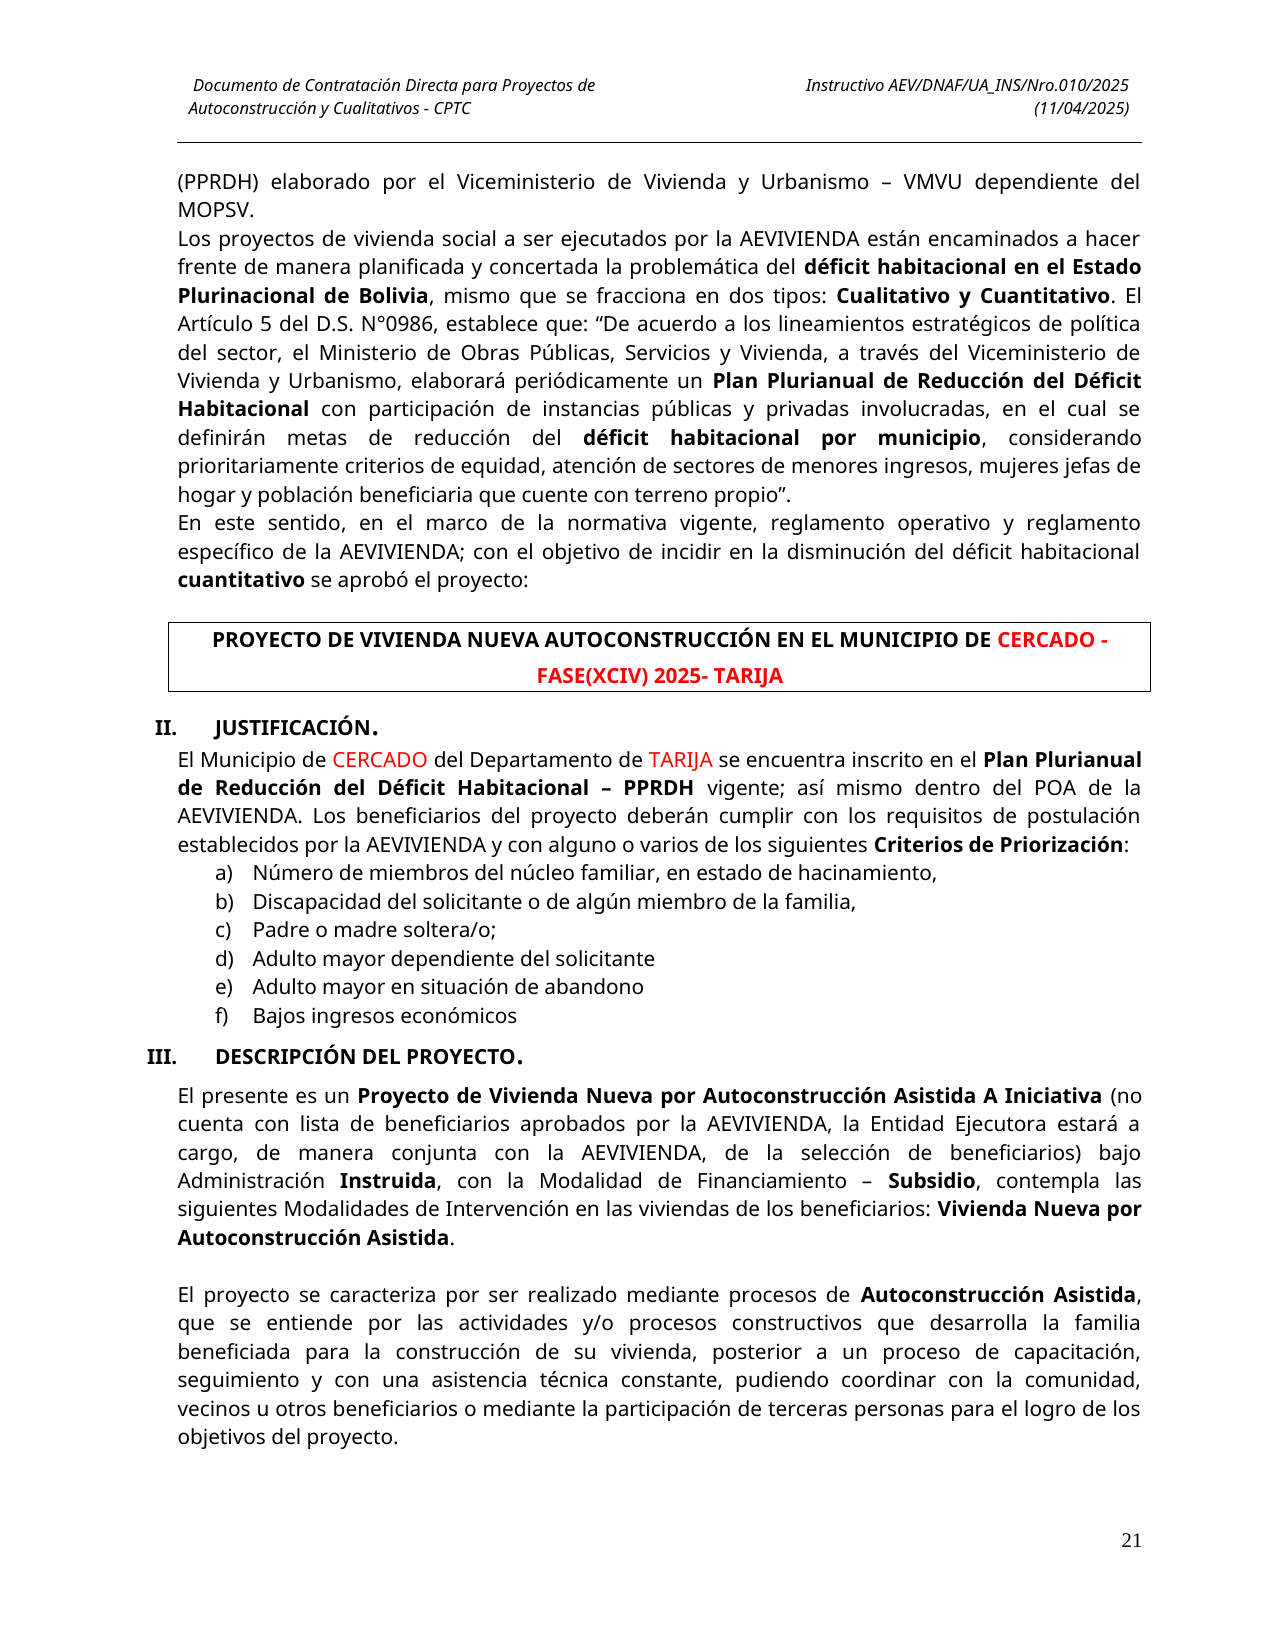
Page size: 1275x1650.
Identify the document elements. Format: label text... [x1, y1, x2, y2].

list DESCRIPCIÓN DEL PROYECTO. [177, 1029, 1142, 1074]
text PROYECTO DE VIVIENDA NUEVA AUTOCONSTRUCCIÓN EN EL MUNICIPIO DE CERCADO -FASE(XCIV) 2025- TARIJA [169, 623, 1150, 691]
list Adulto mayor dependiente del solicitante [215, 944, 1142, 972]
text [177, 167, 1142, 224]
text El Municipio de CERCADO del Departamento de TARIJA se encuentra inscrito en el Plan Plurianual de Reducción del Déficit Habitacional – PPRDH vigente; así mismo dentro del POA de la AEVIVIENDA. Los beneficiarios del proyecto deberán cumplir con los requisitos de postulación establecidos por la AEVIVIENDA y con alguno o varios de los siguientes Criterios de Priorización: [177, 745, 1142, 858]
list Bajos ingresos económicos [215, 1001, 1142, 1029]
text En este sentido, en el marco de la normativa vigente, reglamento operativo y reglamento específico de la AEVIVIENDA; con el objetivo de incidir en la disminución del déficit habitacional cuantitativo se aprobó el proyecto: [177, 508, 1142, 594]
list JUSTIFICACIÓN. [177, 699, 1142, 745]
text El presente es un Proyecto de Vivienda Nueva por Autoconstrucción Asistida A Iniciativa (no cuenta con lista de beneficiarios aprobados por la AEVIVIENDA, la Entidad Ejecutora estará a cargo, de manera conjunta con la AEVIVIENDA, de la selección de beneficiarios) bajo Administración Instruida, con la Modalidad de Financiamiento – Subsidio, contempla las siguientes Modalidades de Intervención en las viviendas de los beneficiarios: Vivienda Nueva por Autoconstrucción Asistida. [177, 1081, 1142, 1251]
list Padre o madre soltera/o; [215, 915, 1142, 944]
list Adulto mayor en situación de abandono [215, 972, 1142, 1001]
list Número de miembros del núcleo familiar, en estado de hacinamiento, [215, 858, 1142, 887]
list Discapacidad del solicitante o de algún miembro de la familia, [215, 887, 1142, 915]
text Los proyectos de vivienda social a ser ejecutados por la AEVIVIENDA están encaminados a hacer frente de manera planificada y concertada la problemática del déficit habitacional en el Estado Plurinacional de Bolivia, mismo que se fracciona en dos tipos: Cualitativo y Cuantitativo. El Artículo 5 del D.S. N°0986, establece que: “De acuerdo a los lineamientos estratégicos de política del sector, el Ministerio de Obras Públicas, Servicios y Vivienda, a través del Viceministerio de Vivienda y Urbanismo, elaborará periódicamente un Plan Plurianual de Reducción del Déficit Habitacional con participación de instancias públicas y privadas involucradas, en el cual se definirán metas de reducción del déficit habitacional por municipio, considerando prioritariamente criterios de equidad, atención de sectores de menores ingresos, mujeres jefas de hogar y población beneficiaria que cuente con terreno propio”. [177, 224, 1142, 508]
text El proyecto se caracteriza por ser realizado mediante procesos de Autoconstrucción Asistida, que se entiende por las actividades y/o procesos constructivos que desarrolla la familia beneficiada para la construcción de su vivienda, posterior a un proceso de capacitación, seguimiento y con una asistencia técnica constante, pudiendo coordinar con la comunidad, vecinos u otros beneficiarios o mediante la participación de terceras personas para el logro de los objetivos del proyecto. [177, 1280, 1142, 1451]
